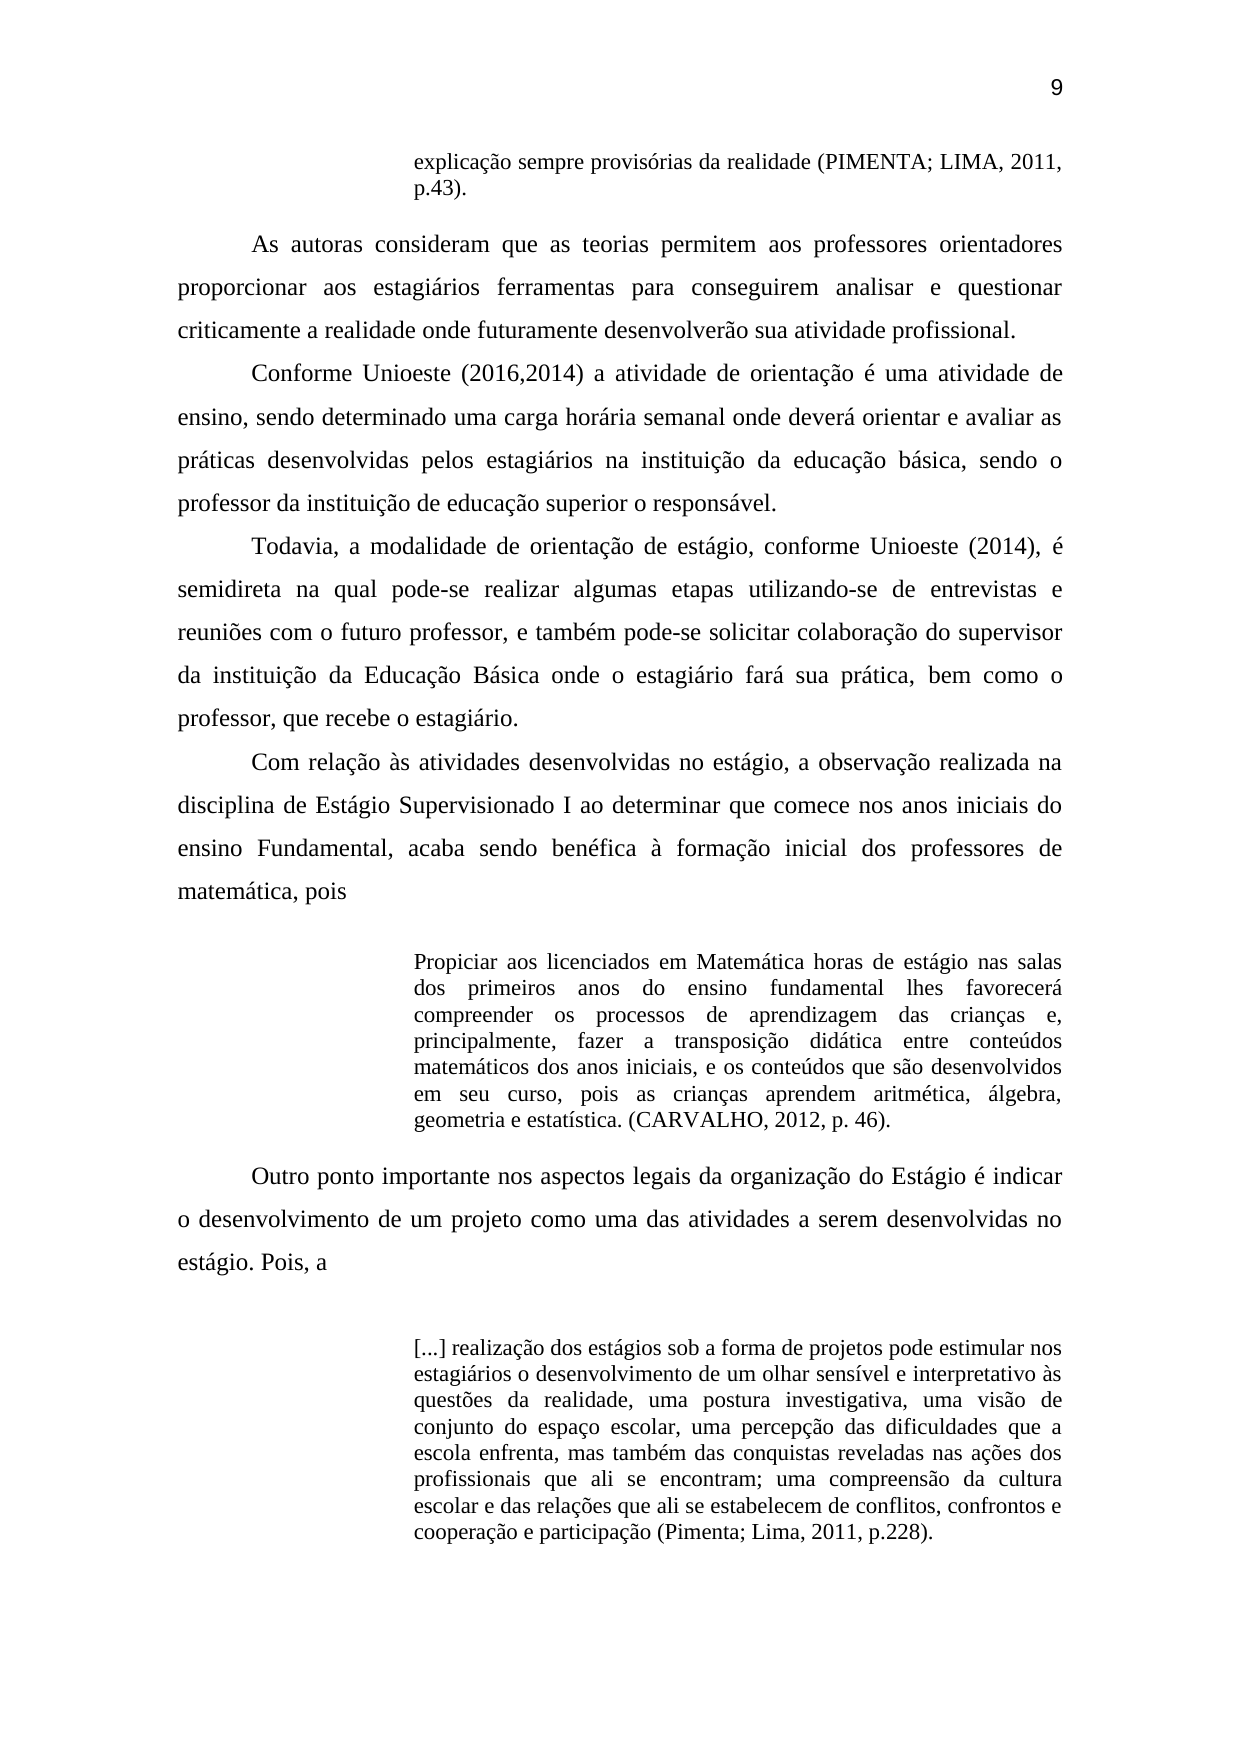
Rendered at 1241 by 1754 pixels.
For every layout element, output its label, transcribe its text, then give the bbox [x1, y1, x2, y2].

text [413, 148, 1063, 200]
text Com relação às atividades desenvolvidas no estágio, a observação realizada na disciplina de Estágio Supervisionado I ao determinar que comece nos anos iniciais do ensino Fundamental, acaba sendo benéfica à formação inicial dos professores de matemática, pois [177, 747, 1063, 905]
text Outro ponto importante nos aspectos legais da organização do Estágio é indicar o desenvolvimento de um projeto como uma das atividades a serem desenvolvidas no estágio. Pois, a [177, 1161, 1063, 1276]
text [...] realização dos estágios sob a forma de projetos pode estimular nos estagiários o desenvolvimento de um olhar sensível e interpretativo às questões da realidade, uma postura investigativa, uma visão de conjunto do espaço escolar, uma percepção das dificuldades que a escola enfrenta, mas também das conquistas reveladas nas ações dos profissionais que ali se encontram; uma compreensão da cultura escolar e das relações que ali se estabelecem de conflitos, confrontos e cooperação e participação (Pimenta; Lima, 2011, p.228). [413, 1334, 1063, 1544]
text Propiciar aos licenciados em Matemática horas de estágio nas salas dos primeiros anos do ensino fundamental lhes favorecerá compreender os processos de aprendizagem das crianças e, principalmente, fazer a transposição didática entre conteúdos matemáticos dos anos iniciais, e os conteúdos que são desenvolvidos em seu curso, pois as crianças aprendem aritmética, álgebra, geometria e estatística. (CARVALHO, 2012, p. 46). [413, 948, 1063, 1132]
text Conforme Unioeste (2016,2014) a atividade de orientação é uma atividade de ensino, sendo determinado uma carga horária semanal onde deverá orientar e avaliar as práticas desenvolvidas pelos estagiários na instituição da educação básica, sendo o professor da instituição de educação superior o responsável. [177, 358, 1063, 517]
text As autoras consideram que as teorias permitem aos professores orientadores proporcionar aos estagiários ferramentas para conseguirem analisar e questionar criticamente a realidade onde futuramente desenvolverão sua atividade profissional. [177, 229, 1063, 344]
text Todavia, a modalidade de orientação de estágio, conforme Unioeste (2014), é semidireta na qual pode-se realizar algumas etapas utilizando-se de entrevistas e reuniões com o futuro professor, e também pode-se solicitar colaboração do supervisor da instituição da Educação Básica onde o estagiário fará sua prática, bem como o professor, que recebe o estagiário. [177, 531, 1063, 732]
